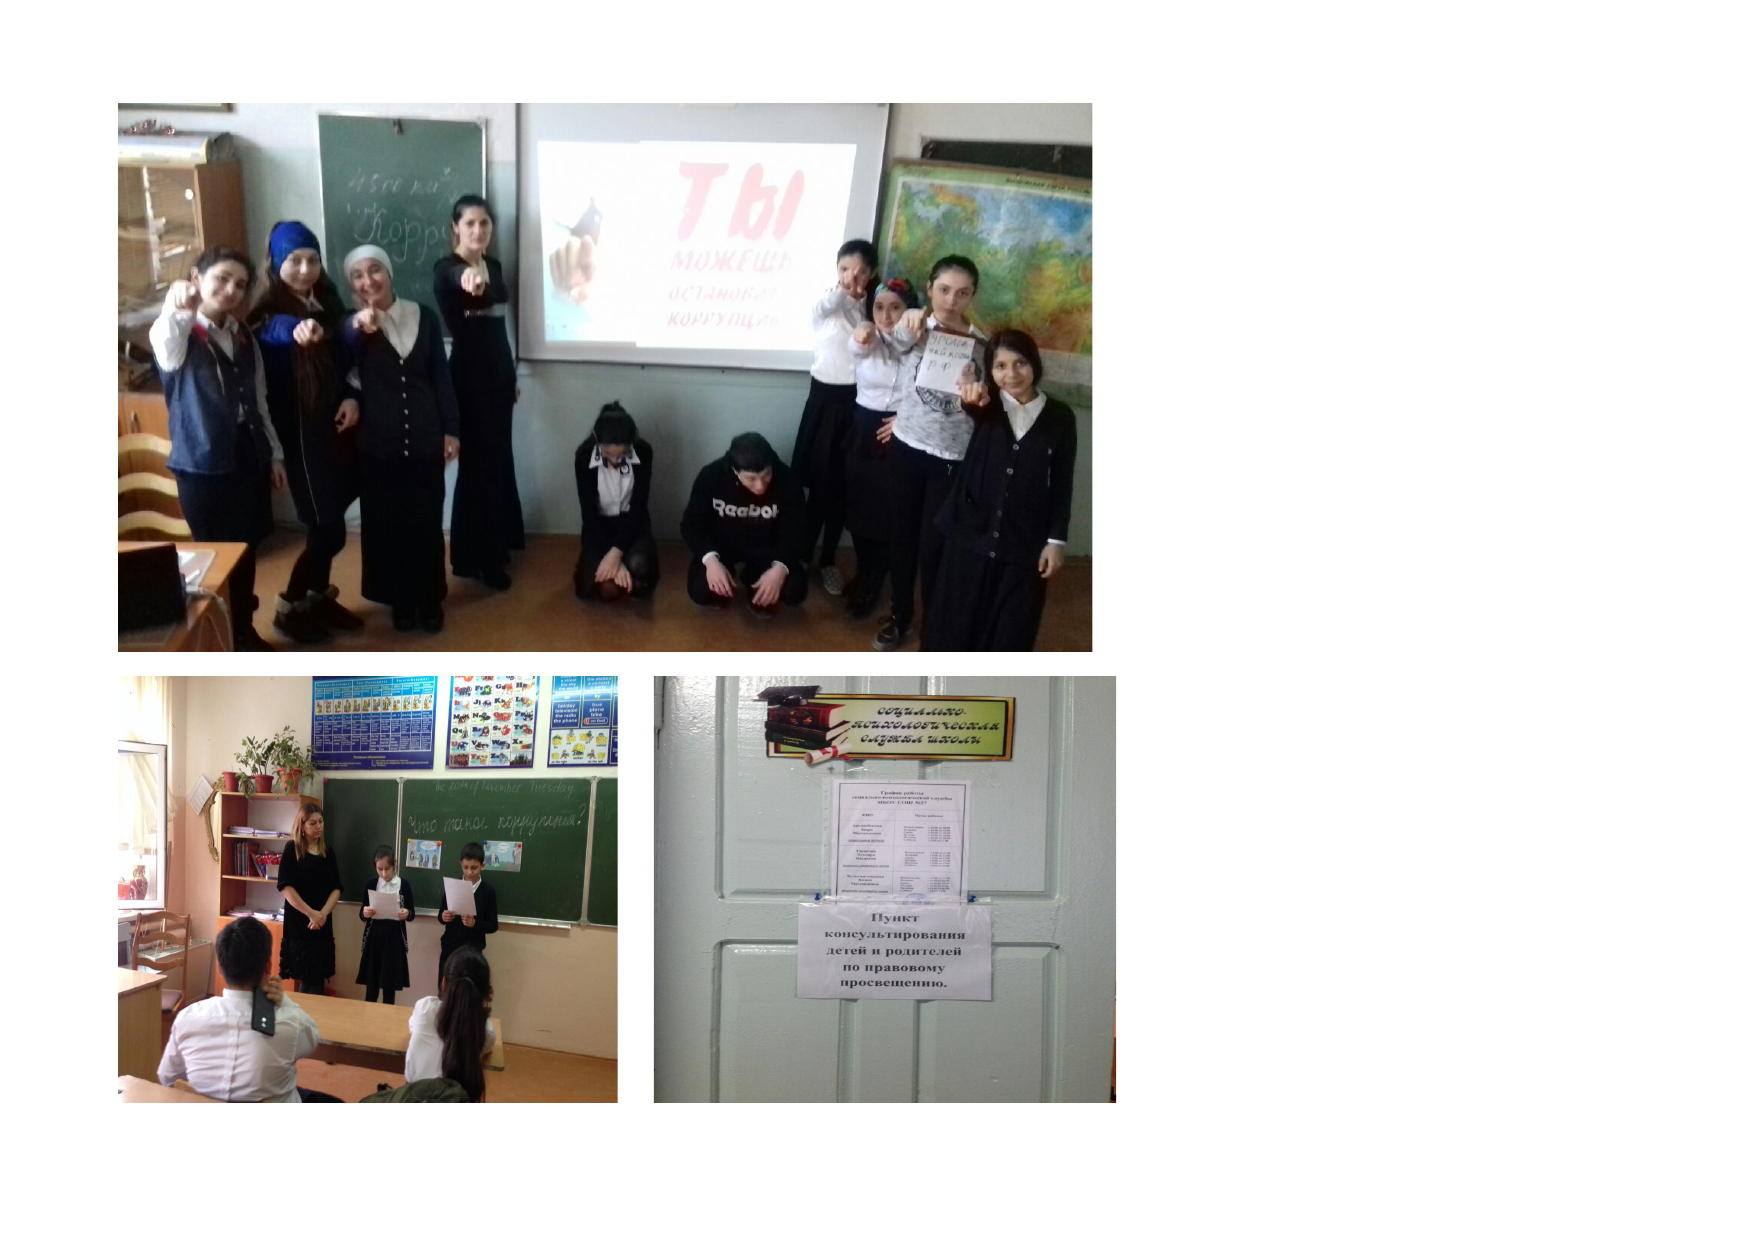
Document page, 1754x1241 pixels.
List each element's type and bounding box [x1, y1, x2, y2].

picture [118, 103, 1093, 652]
picture [118, 676, 618, 1103]
picture [653, 676, 1117, 1103]
